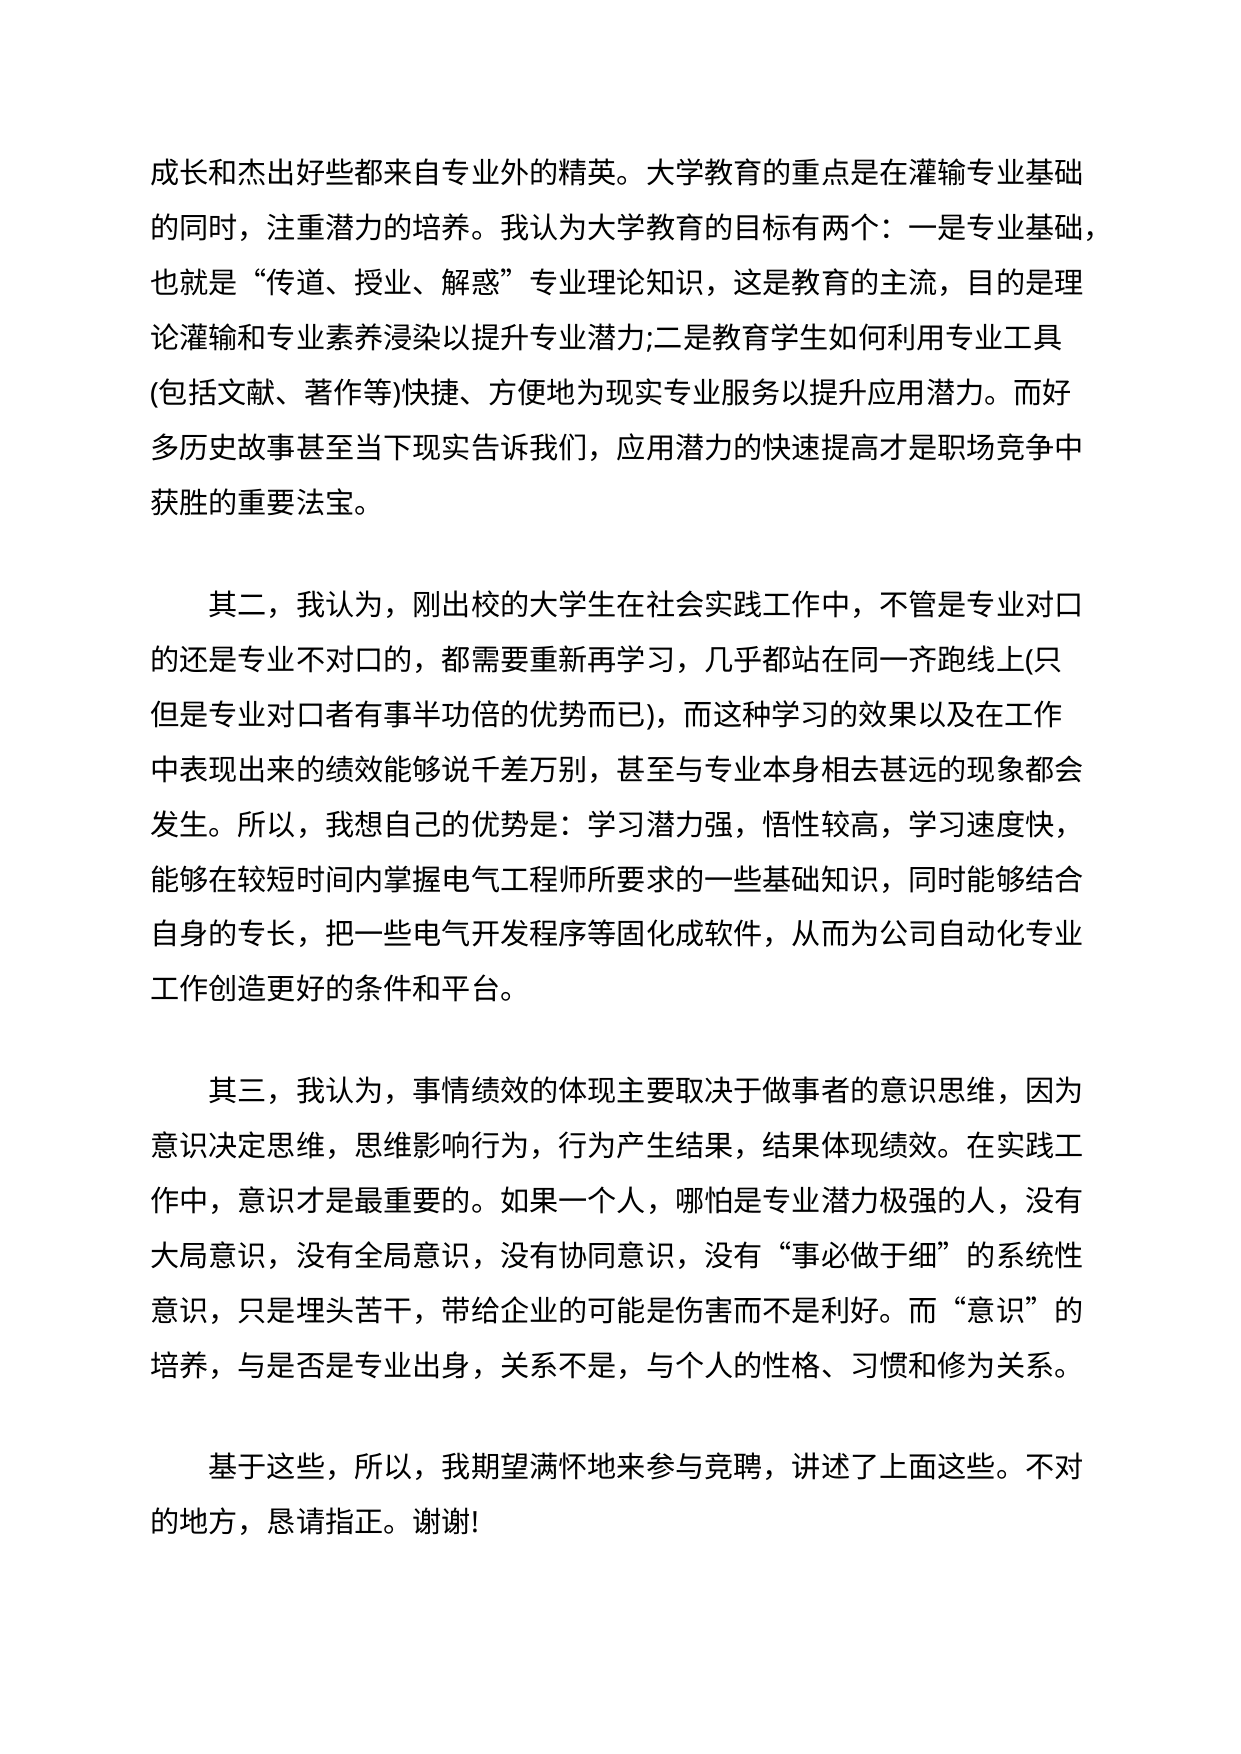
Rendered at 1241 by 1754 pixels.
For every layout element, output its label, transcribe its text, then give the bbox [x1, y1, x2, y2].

text 其三，我认为，事情绩效的体现主要取决于做事者的意识思维，因为意识决定思维，思维影响行为，行为产生结果，结果体现绩效。在实践工作中，意识才是最重要的。如果一个人，哪怕是专业潜力极强的人，没有大局意识，没有全局意识，没有协同意识，没有“事必做于细”的系统性意识，只是埋头苦干，带给企业的可能是伤害而不是利好。而“意识”的培养，与是否是专业出身，关系不是，与个人的性格、习惯和修为关系。 [150, 1068, 1090, 1384]
text 基于这些，所以，我期望满怀地来参与竞聘，讲述了上面这些。不对的地方，恳请指正。谢谢! [150, 1444, 1090, 1541]
text 其二，我认为，刚出校的大学生在社会实践工作中，不管是专业对口的还是专业不对口的，都需要重新再学习，几乎都站在同一齐跑线上(只但是专业对口者有事半功倍的优势而已)，而这种学习的效果以及在工作中表现出来的绩效能够说千差万别，甚至与专业本身相去甚远的现象都会发生。所以，我想自己的优势是：学习潜力强，悟性较高，学习速度快，能够在较短时间内掌握电气工程师所要求的一些基础知识，同时能够结合自身的专长，把一些电气开发程序等固化成软件，从而为公司自动化专业工作创造更好的条件和平台。 [150, 581, 1090, 1008]
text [150, 150, 1090, 522]
